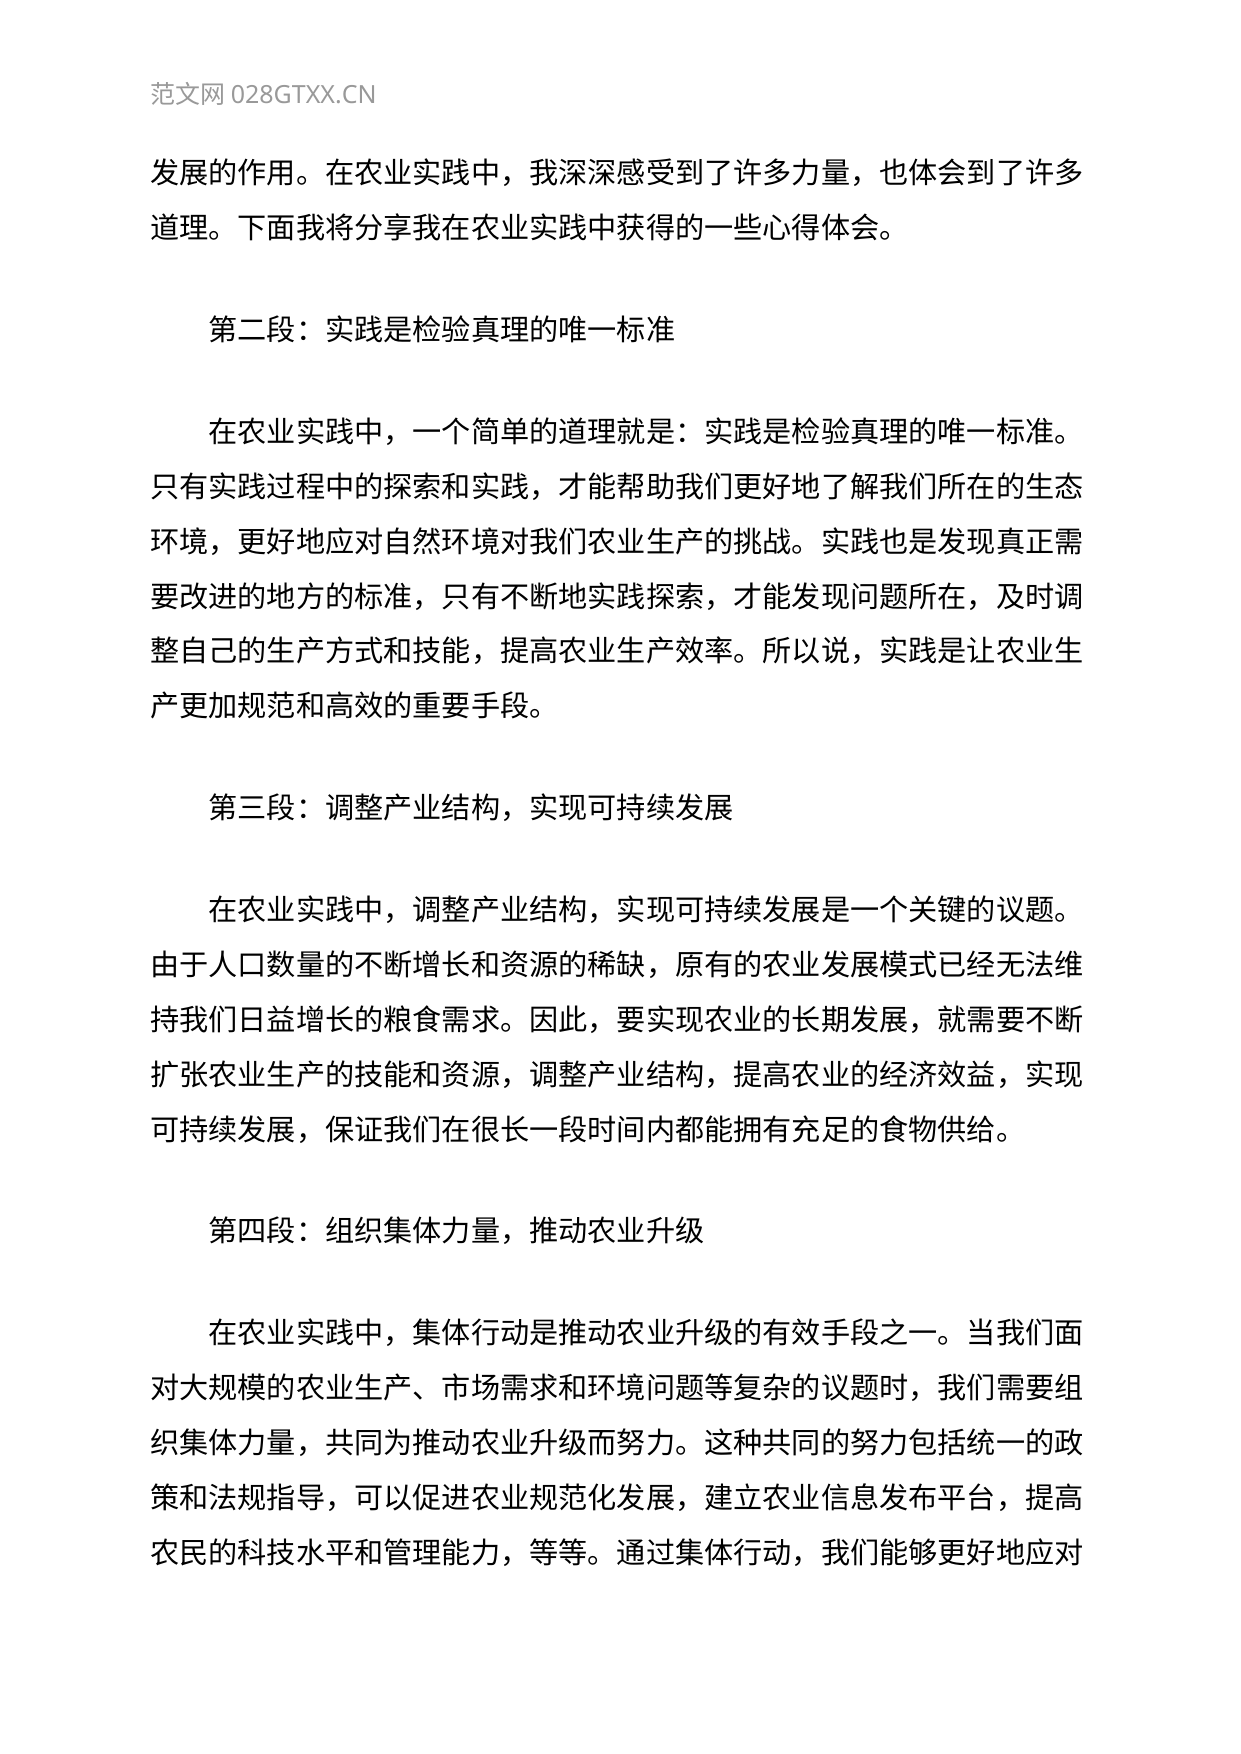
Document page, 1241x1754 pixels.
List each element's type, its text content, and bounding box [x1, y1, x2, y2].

text 第四段：组织集体力量，推动农业升级 [150, 1208, 1090, 1250]
text 第二段：实践是检验真理的唯一标准 [150, 307, 1090, 349]
text 在农业实践中，一个简单的道理就是：实践是检验真理的唯一标准。只有实践过程中的探索和实践，才能帮助我们更好地了解我们所在的生态环境，更好地应对自然环境对我们农业生产的挑战。实践也是发现真正需要改进的地方的标准，只有不断地实践探索，才能发现问题所在，及时调整自己的生产方式和技能，提高农业生产效率。所以说，实践是让农业生产更加规范和高效的重要手段。 [150, 408, 1090, 725]
text 在农业实践中，调整产业结构，实现可持续发展是一个关键的议题。由于人口数量的不断增长和资源的稀缺，原有的农业发展模式已经无法维持我们日益增长的粮食需求。因此，要实现农业的长期发展，就需要不断扩张农业生产的技能和资源，调整产业结构，提高农业的经济效益，实现可持续发展，保证我们在很长一段时间内都能拥有充足的食物供给。 [150, 886, 1090, 1148]
text 第三段：调整产业结构，实现可持续发展 [150, 785, 1090, 827]
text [150, 150, 1090, 247]
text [150, 1309, 1090, 1571]
